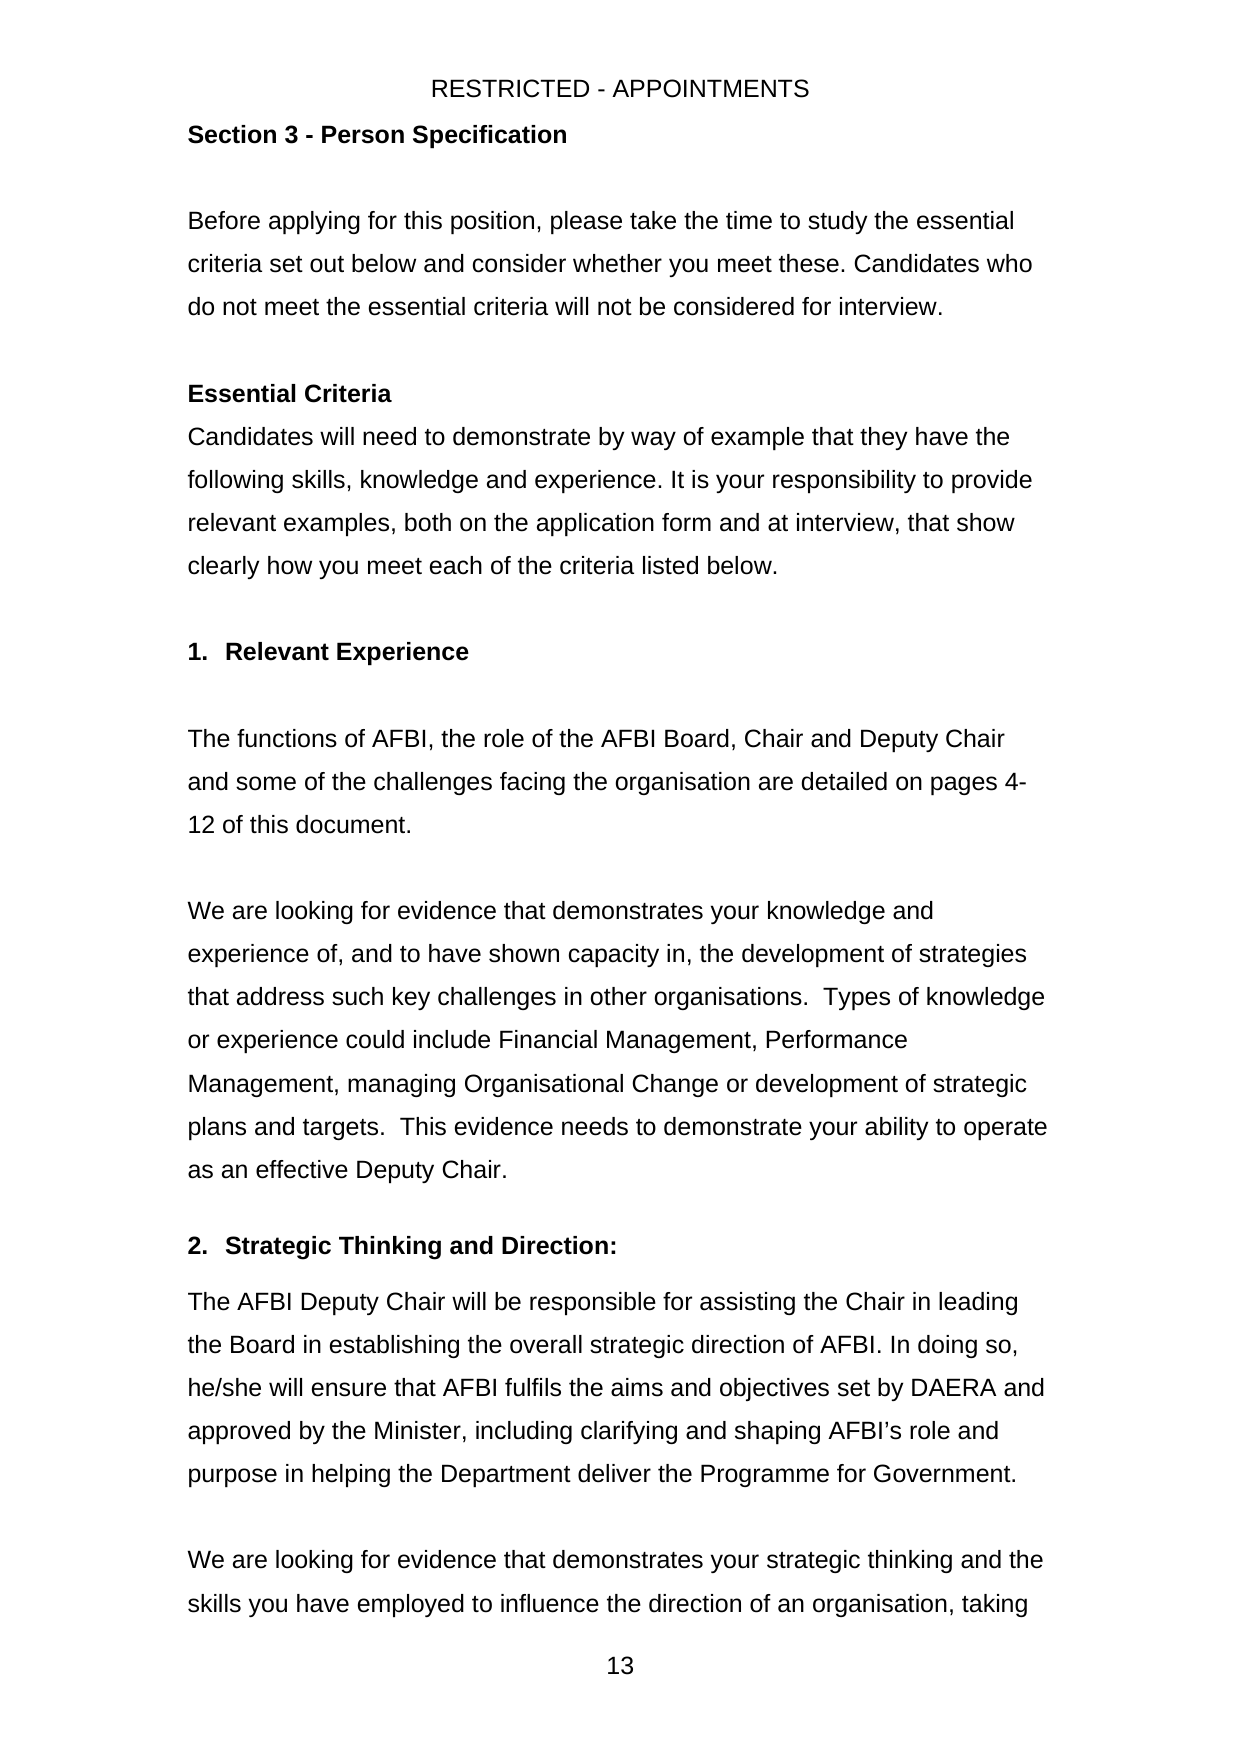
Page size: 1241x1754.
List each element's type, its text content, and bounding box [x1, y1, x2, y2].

text Candidates will need to demonstrate by way of example that they have the following skills, knowledge and experience. It is your responsibility to provide relevant examples, both on the application form and at interview, that show clearly how you meet each of the criteria listed below. [187, 422, 1053, 580]
list Relevant Experience [187, 637, 1053, 666]
text We are looking for evidence that demonstrates your knowledge and experience of, and to have shown capacity in, the development of strategies that address such key challenges in other organisations. Types of knowledge or experience could include Financial Management, Performance Management, managing Organisational Change or development of strategic plans and targets. This evidence needs to demonstrate your ability to operate as an effective Deputy Chair. [187, 896, 1053, 1184]
list Strategic Thinking and Direction: [187, 1231, 1053, 1260]
text The functions of AFBI, the role of the AFBI Board, Chair and Deputy Chair and some of the challenges facing the organisation are detailed on pages 4-12 of this document. [187, 724, 1053, 839]
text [187, 1545, 1053, 1617]
text The AFBI Deputy Chair will be responsible for assisting the Chair in leading the Board in establishing the overall strategic direction of AFBI. In doing so, he/she will ensure that AFBI fulfils the aims and objectives set by DAERA and approved by the Minister, including clarifying and shaping AFBI’s role and purpose in helping the Department deliver the Programme for Government. [187, 1287, 1053, 1488]
text Section 3 - Person Specification [187, 120, 1053, 149]
text Before applying for this position, please take the time to study the essential criteria set out below and consider whether you meet these. Candidates who do not meet the essential criteria will not be considered for interview. [187, 206, 1053, 321]
text Essential Criteria [187, 379, 1053, 407]
